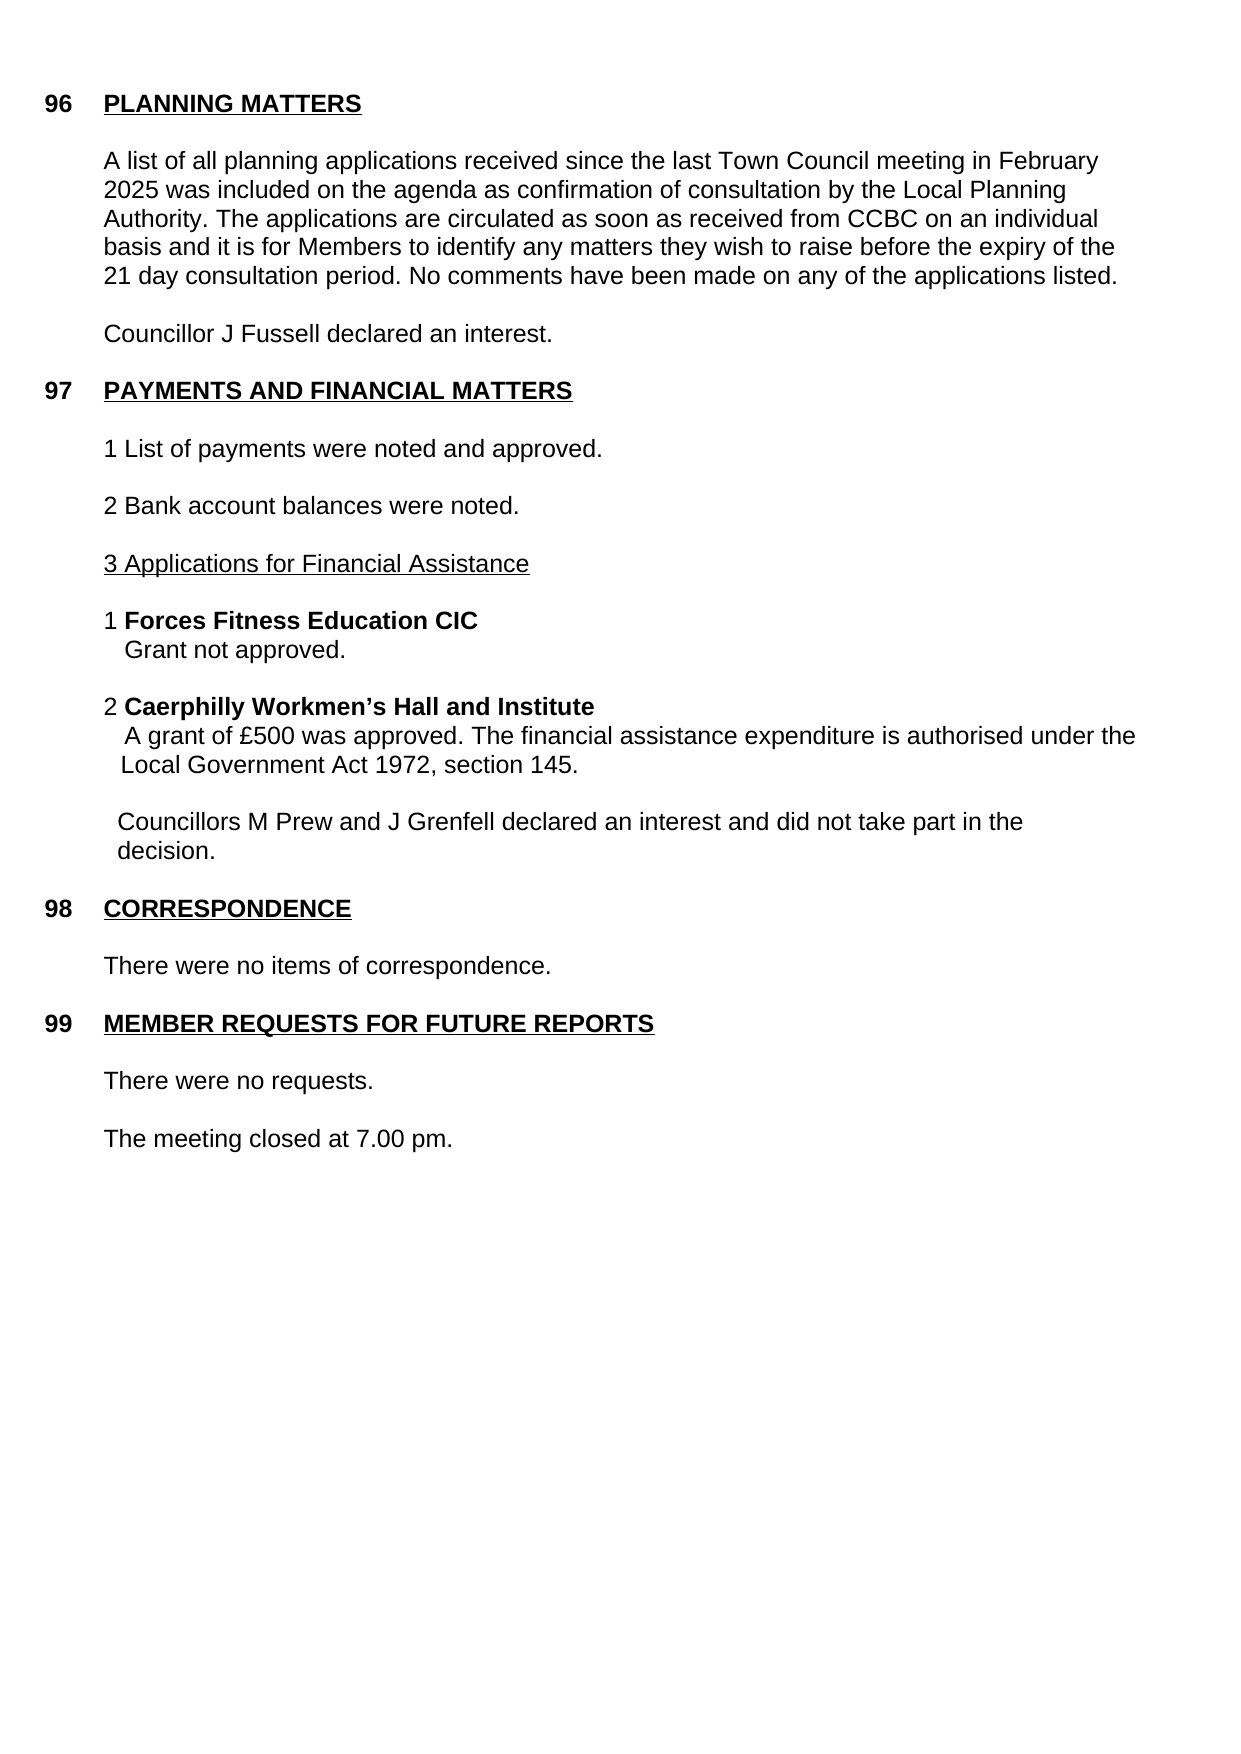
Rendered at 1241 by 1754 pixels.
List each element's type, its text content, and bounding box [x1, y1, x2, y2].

text A grant of £500 was approved. The financial assistance expenditure is authorised under the [44, 721, 1152, 750]
text Local Government Act 1972, section 145. [44, 750, 1152, 779]
text Councillor J Fussell declared an interest. [103, 319, 1152, 347]
text 2 Bank account balances were noted. [103, 491, 1152, 520]
text decision. [103, 836, 1078, 865]
text 2 Caerphilly Workmen’s Hall and Institute [44, 692, 1152, 721]
text The meeting closed at 7.00 pm. [103, 1124, 1152, 1152]
text 97 PAYMENTS AND FINANCIAL MATTERS [44, 376, 1152, 405]
text There were no items of correspondence. [103, 951, 1152, 980]
text A list of all planning applications received since the last Town Council meeting in February 2025 was included on the agenda as confirmation of consultation by the Local Planning Authority. The applications are circulated as soon as received from CCBC on an individual basis and it is for Members to identify any matters they wish to raise before the expiry of the [103, 146, 1152, 261]
text Grant not approved. [44, 635, 1152, 664]
text 99 MEMBER REQUESTS FOR FUTURE REPORTS [44, 1009, 1152, 1037]
text Councillors M Prew and J Grenfell declared an interest and did not take part in the [103, 807, 1078, 836]
text There were no requests. [103, 1066, 1152, 1095]
text 98 CORRESPONDENCE [44, 894, 1152, 922]
text 96 PLANNING MATTERS [44, 89, 1152, 117]
text 1 Forces Fitness Education CIC [44, 606, 1152, 635]
text 3 Applications for Financial Assistance [103, 549, 1152, 577]
text 1 List of payments were noted and approved. [103, 434, 1152, 462]
text 21 day consultation period. No comments have been made on any of the applications listed. [103, 261, 1152, 290]
